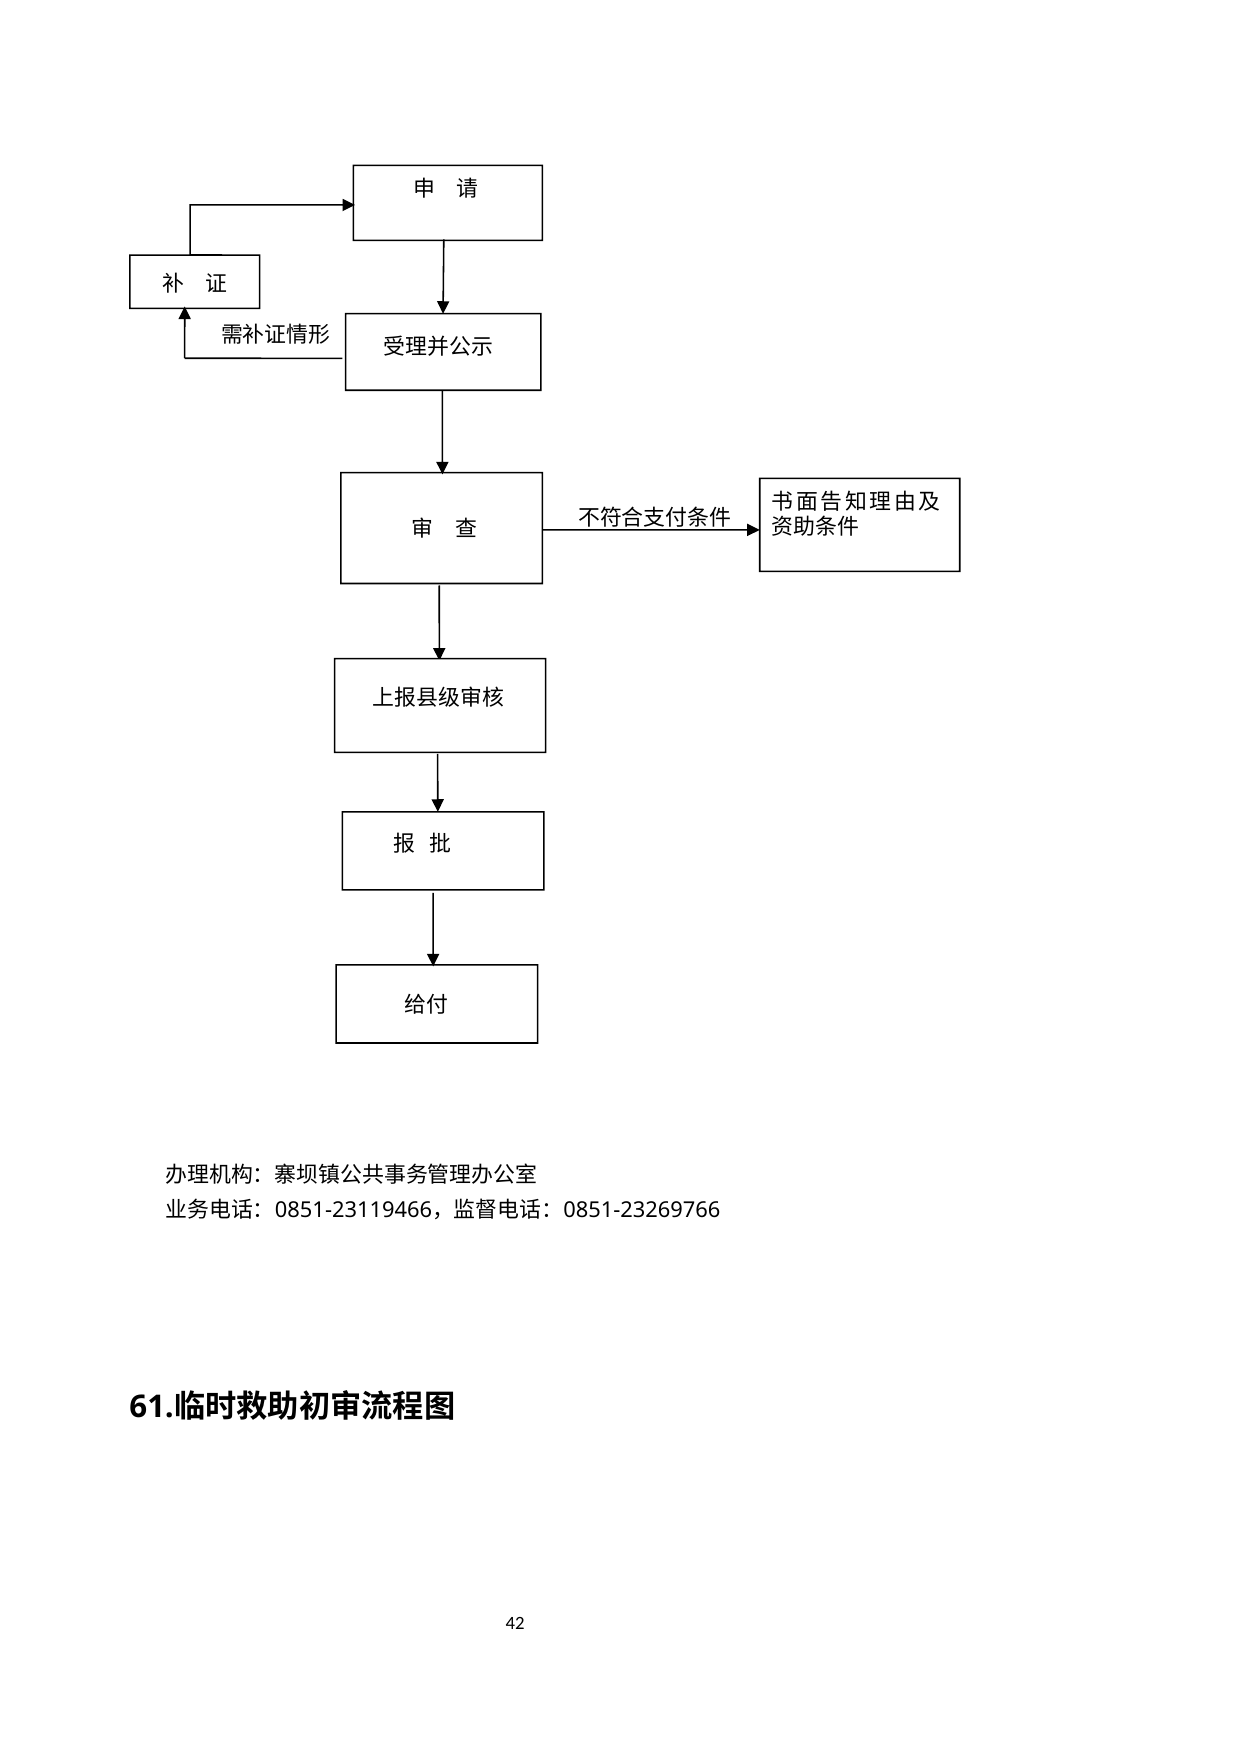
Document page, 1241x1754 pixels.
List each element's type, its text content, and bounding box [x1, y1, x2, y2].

text 办理机构：寨坝镇公共事务管理办公室 [165, 1157, 1182, 1188]
text 61.临时救助初审流程图 [129, 1381, 1182, 1427]
text 业务电话：0851-23119466，监督电话：0851-23269766 [165, 1192, 1182, 1223]
